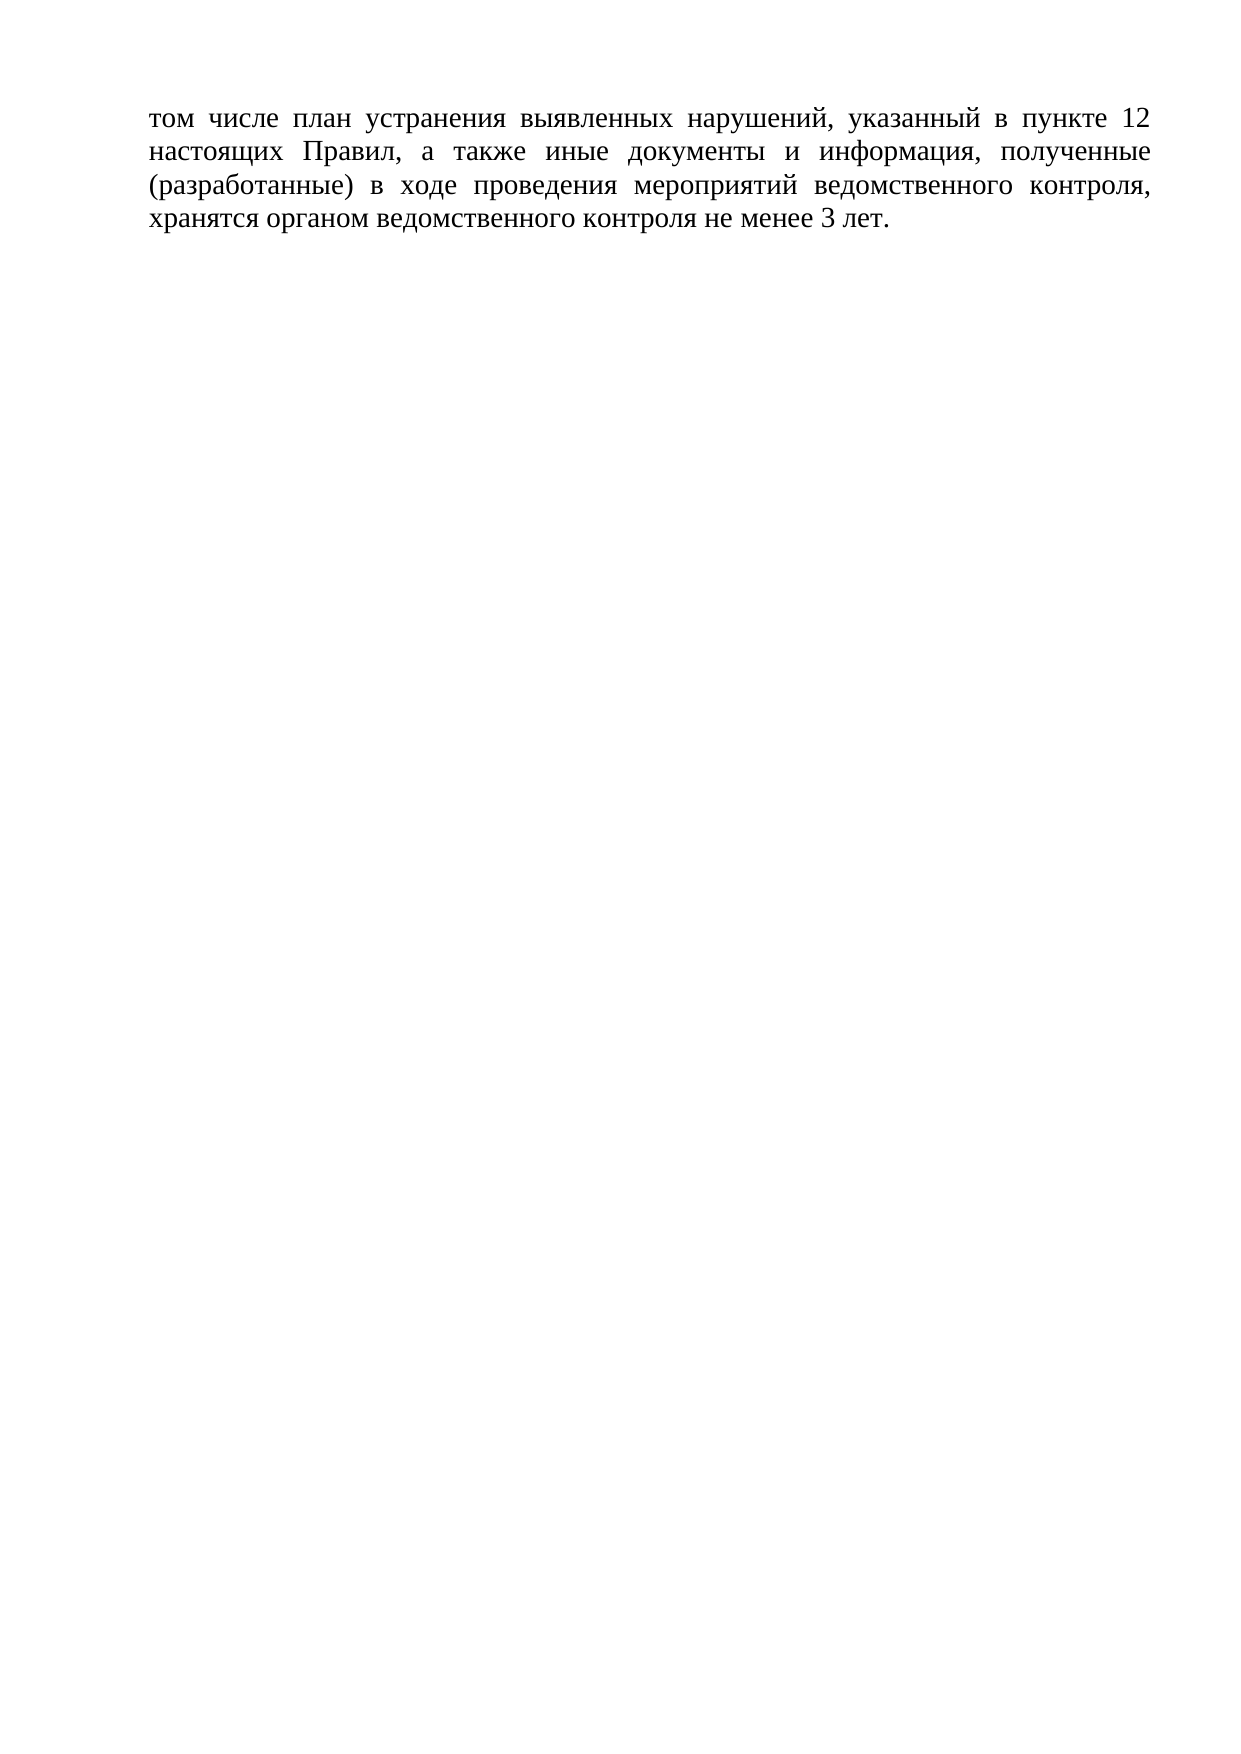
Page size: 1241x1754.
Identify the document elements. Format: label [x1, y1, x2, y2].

text [149, 100, 1152, 234]
